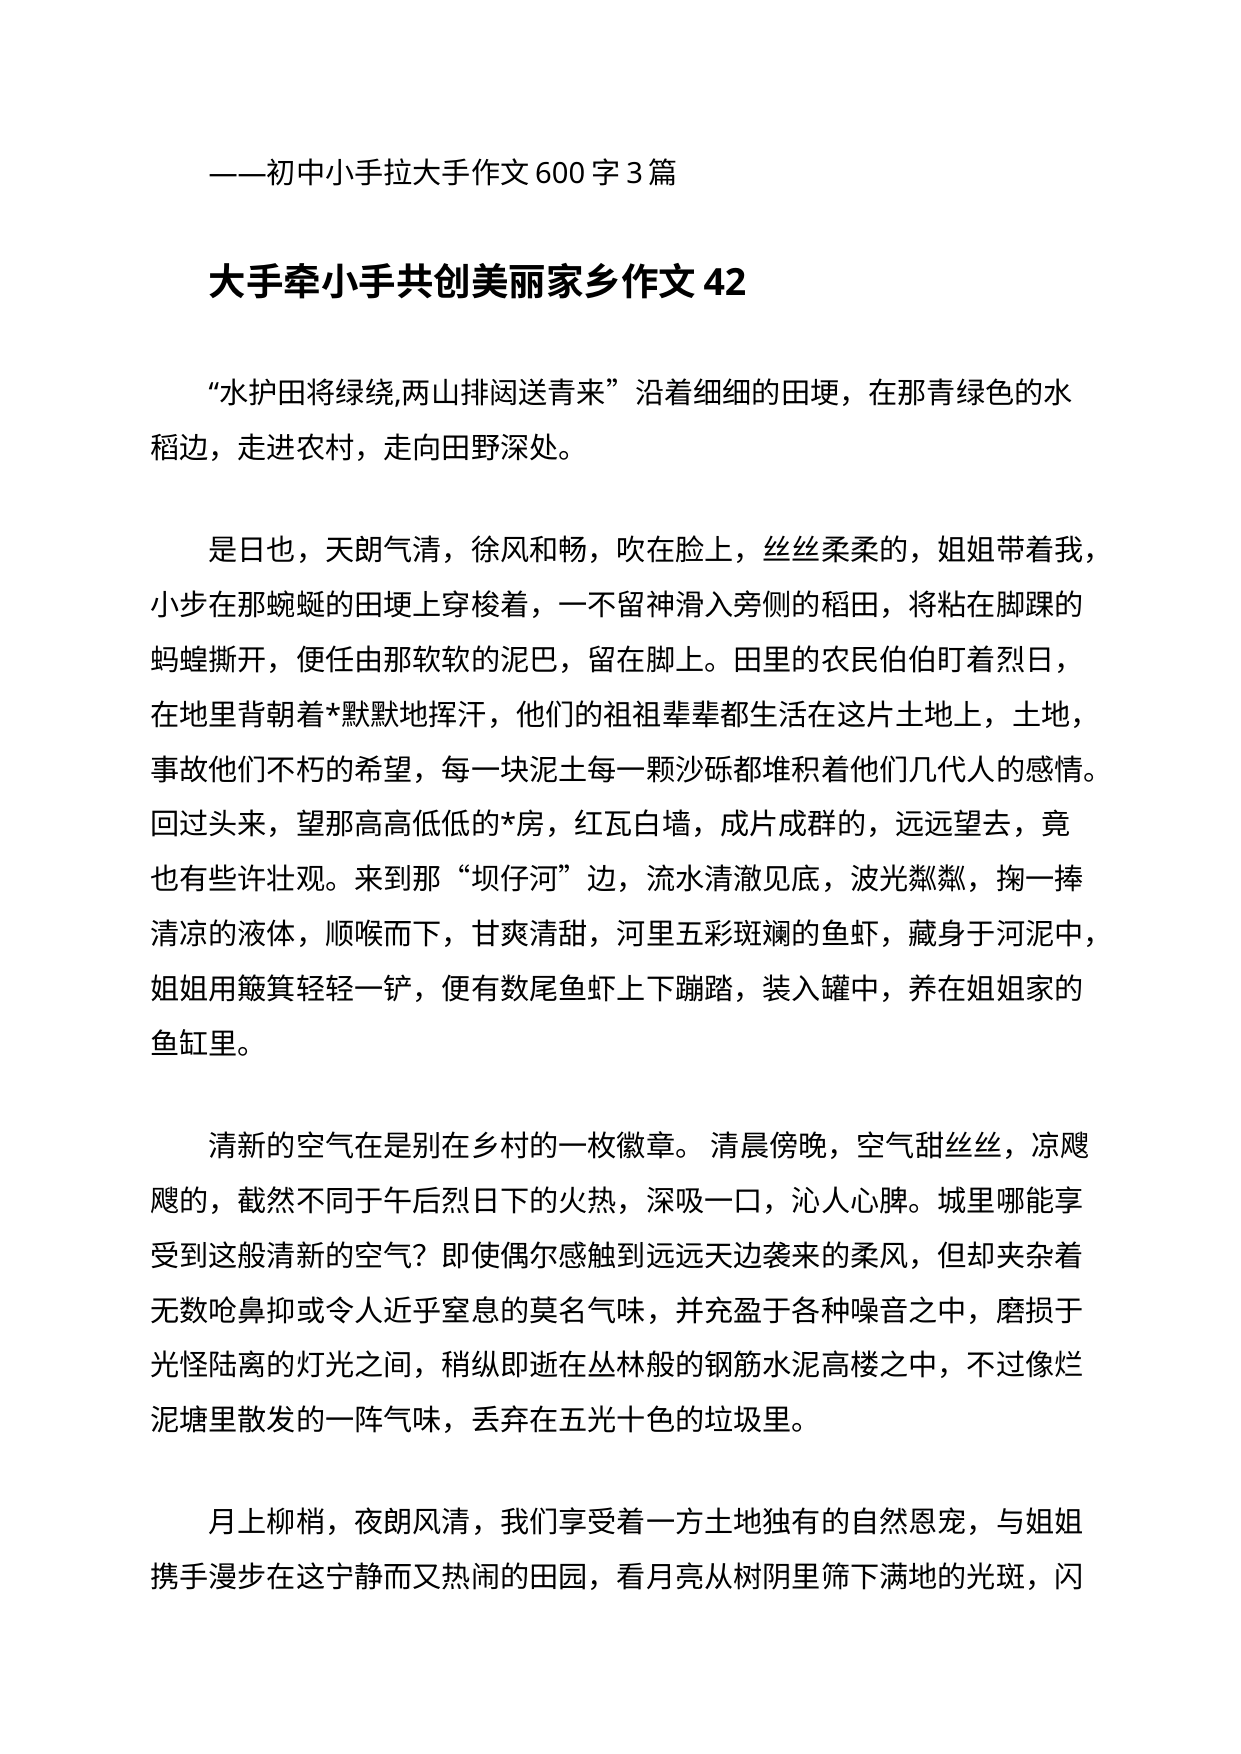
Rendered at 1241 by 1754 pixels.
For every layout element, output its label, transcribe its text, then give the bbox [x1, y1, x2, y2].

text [150, 1499, 1090, 1596]
text “水护田将绿绕,两山排闼送青来”沿着细细的田埂，在那青绿色的水稻边，走进农村，走向田野深处。 [150, 369, 1090, 467]
text ——初中小手拉大手作文600字3篇 [150, 150, 1090, 192]
text 大手牵小手共创美丽家乡作文42 [150, 252, 1090, 306]
text 是日也，天朗气清，徐风和畅，吹在脸上，丝丝柔柔的，姐姐带着我，小步在那蜿蜒的田埂上穿梭着，一不留神滑入旁侧的稻田，将粘在脚踝的蚂蝗撕开，便任由那软软的泥巴，留在脚上。田里的农民伯伯盯着烈日，在地里背朝着*默默地挥汗，他们的祖祖辈辈都生活在这片土地上，土地，事故他们不朽的希望，每一块泥土每一颗沙砾都堆积着他们几代人的感情。回过头来，望那高高低低的*房，红瓦白墙，成片成群的，远远望去，竟也有些许壮观。来到那“坝仔河”边，流水清澈见底，波光粼粼，掬一捧清凉的液体，顺喉而下，甘爽清甜，河里五彩斑斓的鱼虾，藏身于河泥中，姐姐用簸箕轻轻一铲，便有数尾鱼虾上下蹦踏，装入罐中，养在姐姐家的鱼缸里。 [150, 526, 1090, 1063]
text 清新的空气在是别在乡村的一枚徽章。 清晨傍晚，空气甜丝丝，凉飕飕的，截然不同于午后烈日下的火热，深吸一口，沁人心脾。城里哪能享受到这般清新的空气？即使偶尔感触到远远天边袭来的柔风，但却夹杂着无数呛鼻抑或令人近乎窒息的莫名气味，并充盈于各种噪音之中，磨损于光怪陆离的灯光之间，稍纵即逝在丛林般的钢筋水泥高楼之中，不过像烂泥塘里散发的一阵气味，丢弃在五光十色的垃圾里。 [150, 1122, 1090, 1439]
